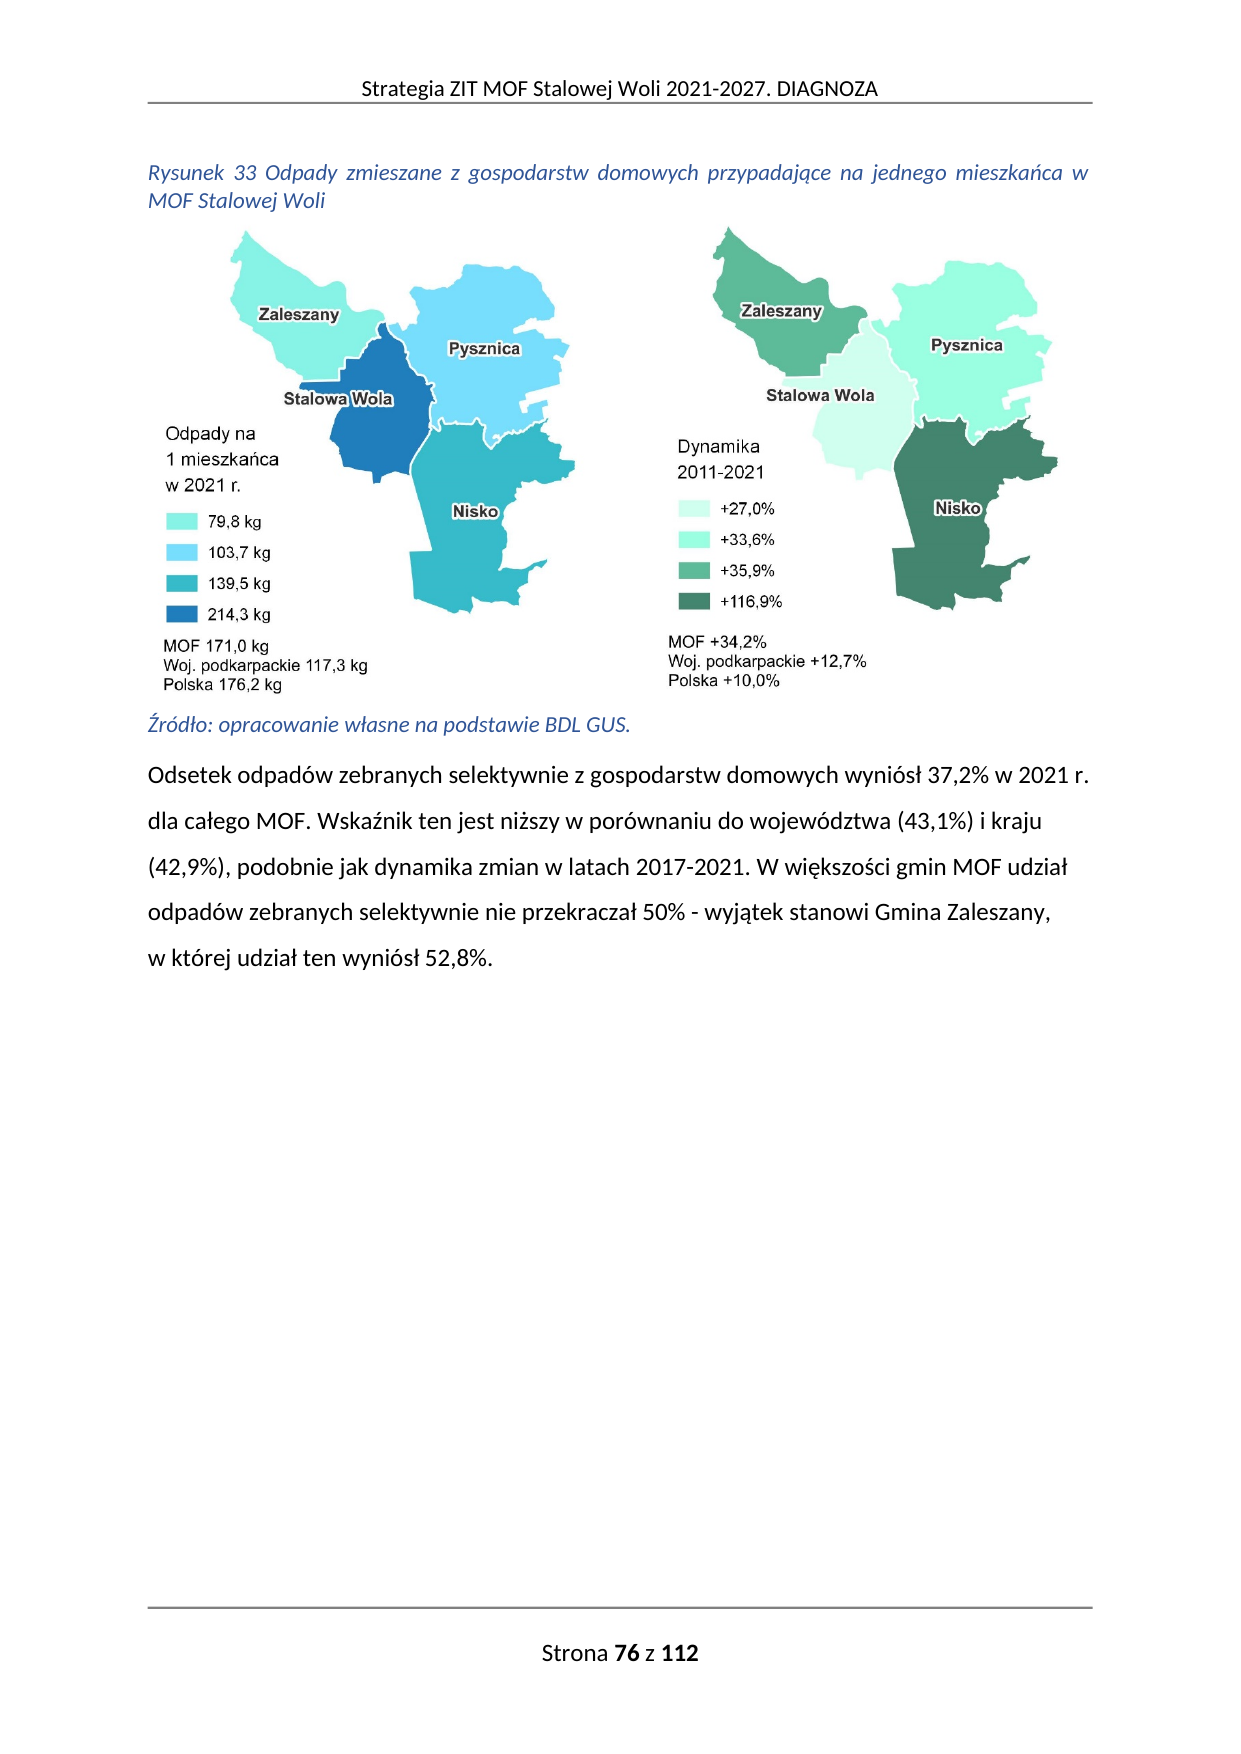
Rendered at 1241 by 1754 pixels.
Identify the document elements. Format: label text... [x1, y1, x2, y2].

text Rysunek 33 Odpady zmieszane z gospodarstw domowych przypadające na jednego mieszkańca w MOF Stalowej Woli [148, 158, 1093, 213]
text Źródło: opracowanie własne na podstawie BDL GUS. [148, 711, 1093, 738]
text Odsetek odpadów zebranych selektywnie z gospodarstw domowych wyniósł 37,2% w 2021 r. dla całego MOF. Wskaźnik ten jest niższy w porównaniu do województwa (43,1%) i kraju (42,9%), podobnie jak dynamika zmian w latach 2017-2021. W większości gmin MOF udział odpadów zebranych selektywnie nie przekraczał 50% - wyjątek stanowi Gmina Zaleszany, w której udział ten wyniósł 52,8%. [148, 759, 1093, 973]
picture [147, 213, 1093, 711]
